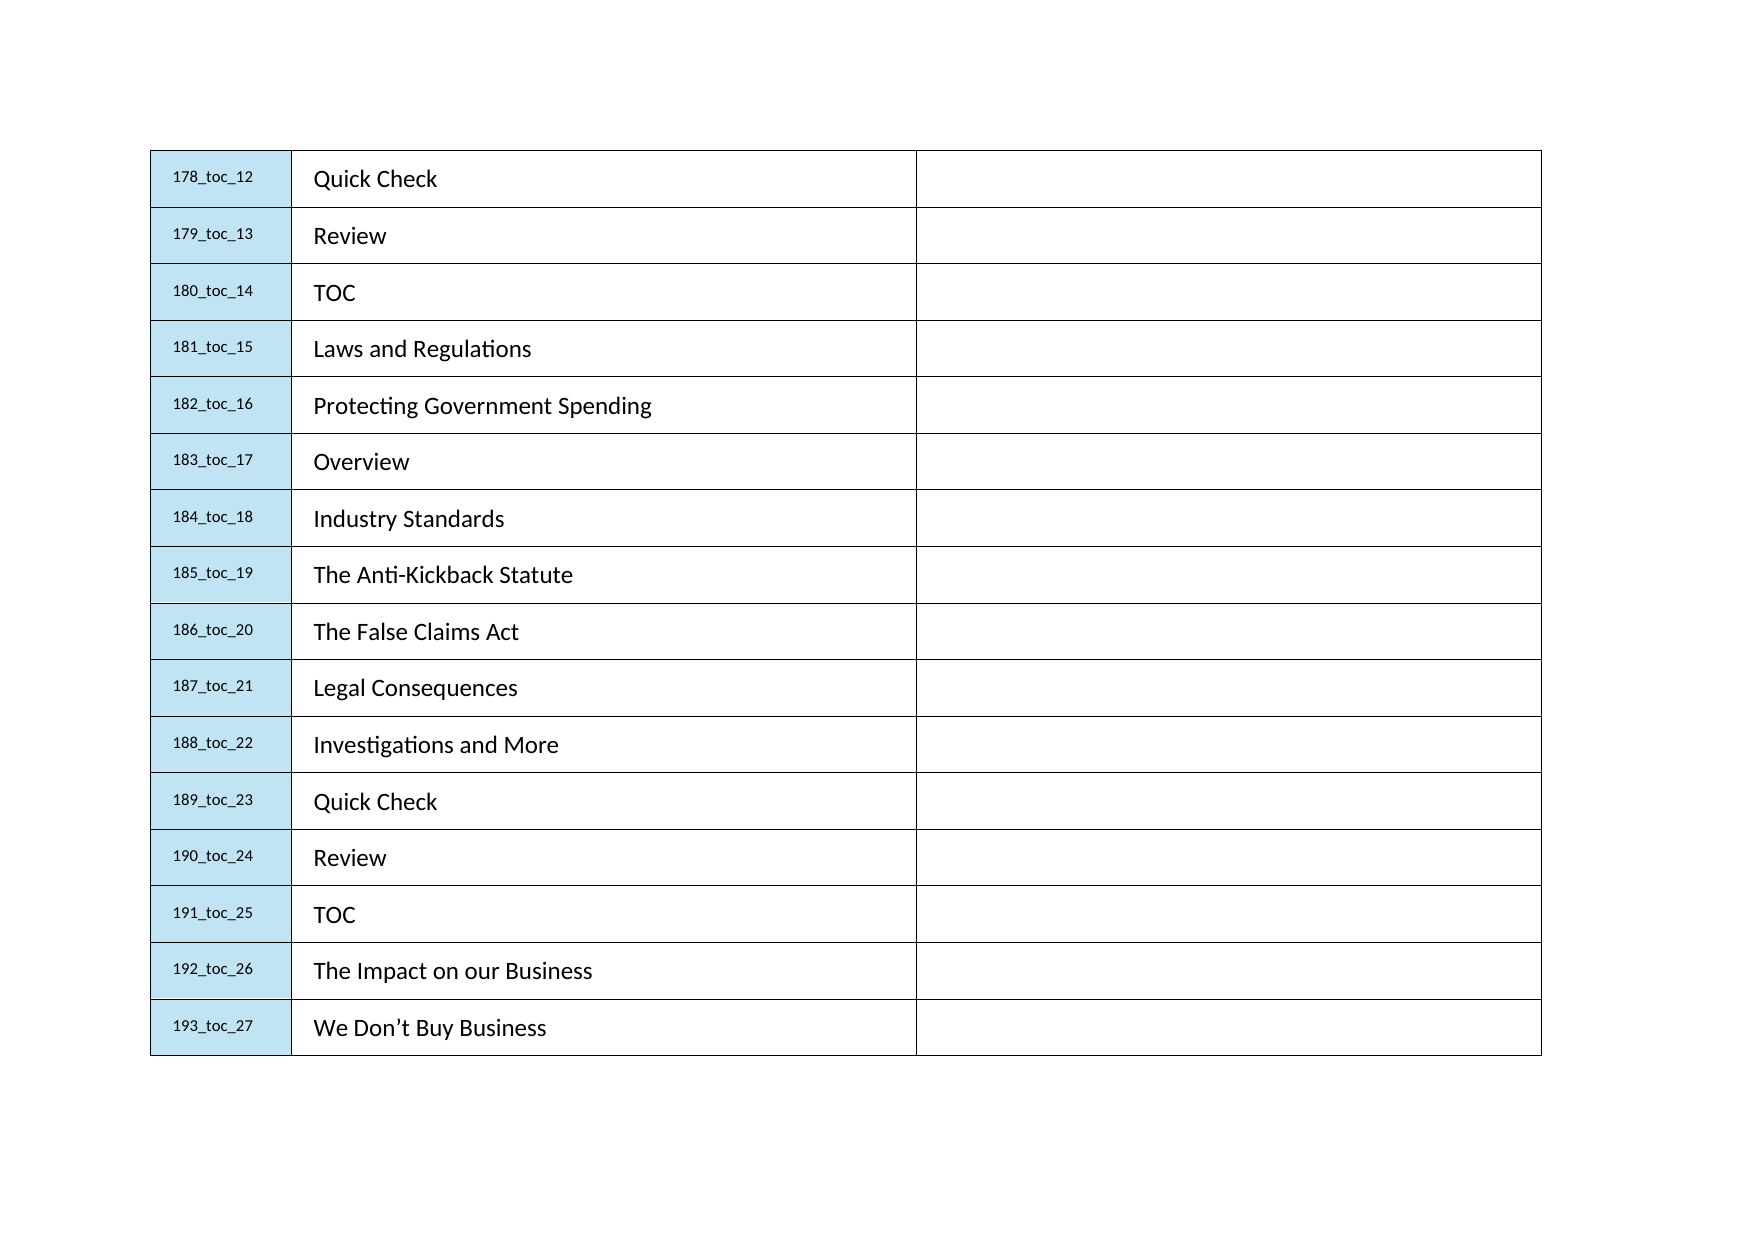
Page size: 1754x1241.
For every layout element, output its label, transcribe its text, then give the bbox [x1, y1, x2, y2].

table_cell 188_toc_22 [151, 717, 291, 772]
table_cell Protecting Government Spending [292, 377, 916, 433]
table_cell Review [292, 830, 916, 885]
table_cell 189_toc_23 [151, 773, 291, 829]
table_cell 180_toc_14 [151, 264, 291, 320]
table_cell The Anti-Kickback Statute [292, 547, 916, 602]
table_cell TOC [292, 264, 916, 320]
table_cell We Don’t Buy Business [292, 1000, 916, 1055]
table_cell [917, 717, 1541, 772]
table_cell [917, 1000, 1541, 1055]
table_cell 181_toc_15 [151, 321, 291, 376]
table_cell [917, 264, 1541, 320]
table_cell [917, 943, 1541, 998]
table_cell 192_toc_26 [151, 943, 291, 998]
table_cell The Impact on our Business [292, 943, 916, 998]
table_cell 183_toc_17 [151, 434, 291, 489]
table_cell Legal Consequences [292, 660, 916, 716]
table_cell Industry Standards [292, 490, 916, 546]
table_cell Overview [292, 434, 916, 489]
table_cell The False Claims Act [292, 604, 916, 659]
table_cell 178_toc_12 [151, 151, 291, 207]
table_cell 191_toc_25 [151, 886, 291, 942]
table_cell Laws and Regulations [292, 321, 916, 376]
table_cell 182_toc_16 [151, 377, 291, 433]
table_cell [917, 208, 1541, 263]
table_cell [917, 547, 1541, 602]
table_cell [917, 490, 1541, 546]
table_cell 184_toc_18 [151, 490, 291, 546]
table_cell 186_toc_20 [151, 604, 291, 659]
table_cell [917, 660, 1541, 716]
table_cell [917, 377, 1541, 433]
table_cell [917, 773, 1541, 829]
table_cell Quick Check [292, 773, 916, 829]
table_cell [917, 151, 1541, 207]
table_cell [917, 604, 1541, 659]
table_cell [917, 434, 1541, 489]
table_cell [917, 830, 1541, 885]
table_cell Quick Check [292, 151, 916, 207]
table_cell [917, 886, 1541, 942]
table_cell 187_toc_21 [151, 660, 291, 716]
table_cell 179_toc_13 [151, 208, 291, 263]
table_cell TOC [292, 886, 916, 942]
table_cell 190_toc_24 [151, 830, 291, 885]
table_cell 193_toc_27 [151, 1000, 291, 1055]
table_cell Investigations and More [292, 717, 916, 772]
table_cell 185_toc_19 [151, 547, 291, 602]
table_cell [917, 321, 1541, 376]
table_cell Review [292, 208, 916, 263]
